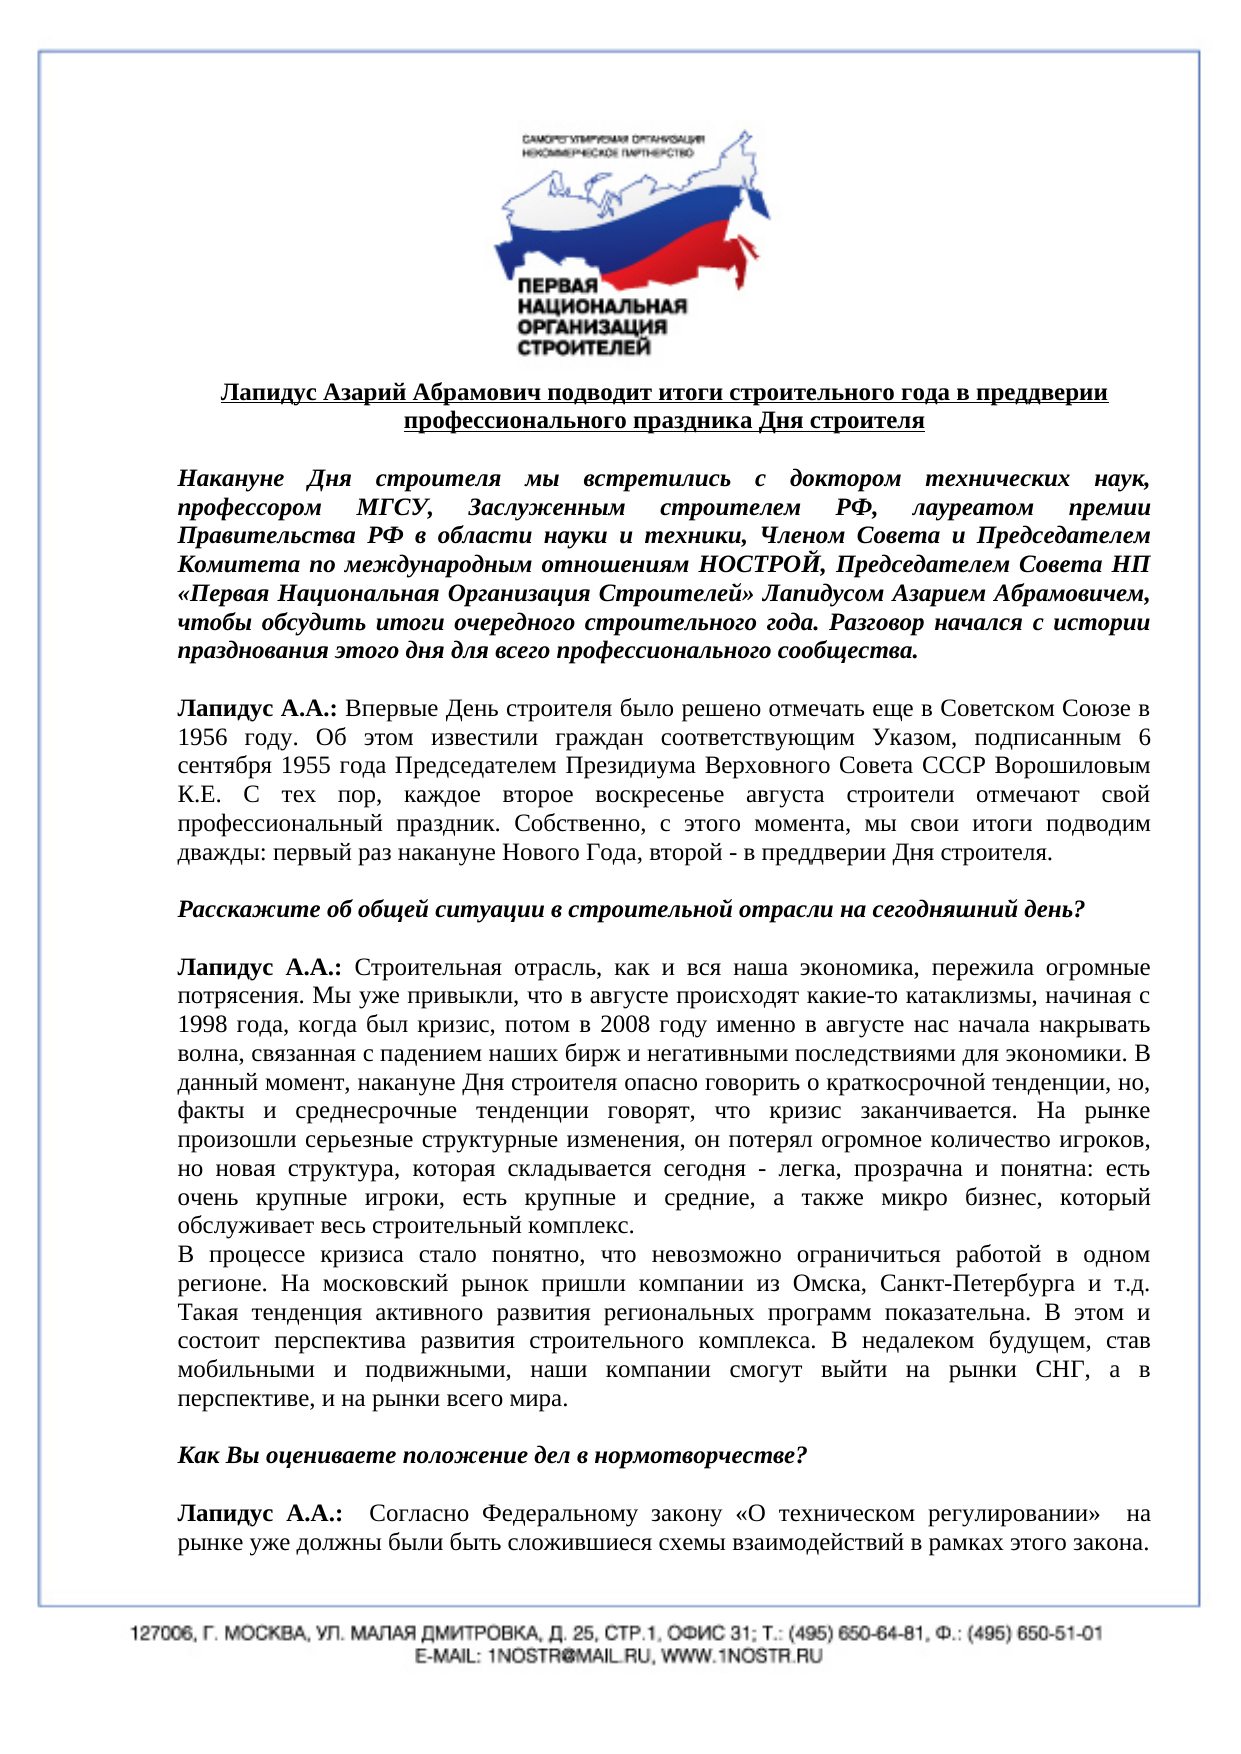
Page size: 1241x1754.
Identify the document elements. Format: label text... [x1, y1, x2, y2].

picture [5, 6, 1236, 1744]
text Расскажите об общей ситуации в строительной отрасли на сегодняшний день? [177, 894, 1152, 923]
text В процессе кризиса стало понятно, что невозможно ограничиться работой в одном регионе. На московский рынок пришли компании из Омска, Санкт-Петербурга и т.д. Такая тенденция активного развития региональных программ показательна. В этом и состоит перспектива развития строительного комплекса. В недалеком будущем, став мобильными и подвижными, наши компании смогут выйти на рынки СНГ, а в перспективе, и на рынки всего мира. [177, 1239, 1152, 1412]
text Лапидус А.А.: Согласно Федеральному закону «О техническом регулировании» на рынке уже должны были быть сложившиеся схемы взаимодействий в рамках этого закона. [177, 1498, 1152, 1556]
text Как Вы оцениваете положение дел в нормотворчестве? [177, 1441, 1152, 1469]
text Лапидус Азарий Абрамович подводит итоги строительного года в преддверии профессионального праздника Дня строителя [177, 377, 1152, 434]
text Лапидус А.А.: Впервые День строителя было решено отмечать еще в Советском Союзе в 1956 году. Об этом известили граждан соответствующим Указом, подписанным 6 сентября 1955 года Председателем Президиума Верховного Совета СССР Ворошиловым К.Е. С тех пор, каждое второе воскресенье августа строители отмечают свой профессиональный праздник. Собственно, с этого момента, мы свои итоги подводим дважды: первый раз накануне Нового Года, второй - в преддверии Дня строителя. [177, 693, 1152, 866]
text Накануне Дня строителя мы встретились с доктором технических наук, профессором МГСУ, Заслуженным строителем РФ, лауреатом премии Правительства РФ в области науки и техники, Членом Совета и Председателем Комитета по международным отношениям НОСТРОЙ, Председателем Совета НП «Первая Национальная Организация Строителей» Лапидусом Азарием Абрамовичем, чтобы обсудить итоги очередного строительного года. Разговор начался с истории празднования этого дня для всего профессионального сообщества. [177, 463, 1152, 664]
text Лапидус А.А.: Строительная отрасль, как и вся наша экономика, пережила огромные потрясения. Мы уже привыкли, что в августе происходят какие-то катаклизмы, начиная с 1998 года, когда был кризис, потом в 2008 году именно в августе нас начала накрывать волна, связанная с падением наших бирж и негативными последствиями для экономики. В данный момент, накануне Дня строителя опасно говорить о краткосрочной тенденции, но, факты и среднесрочные тенденции говорят, что кризис заканчивается. На рынке произошли серьезные структурные изменения, он потерял огромное количество игроков, но новая структура, которая складывается сегодня - легка, прозрачна и понятна: есть очень крупные игроки, есть крупные и средние, а также микро бизнес, который обслуживает весь строительный комплекс. [177, 952, 1152, 1239]
